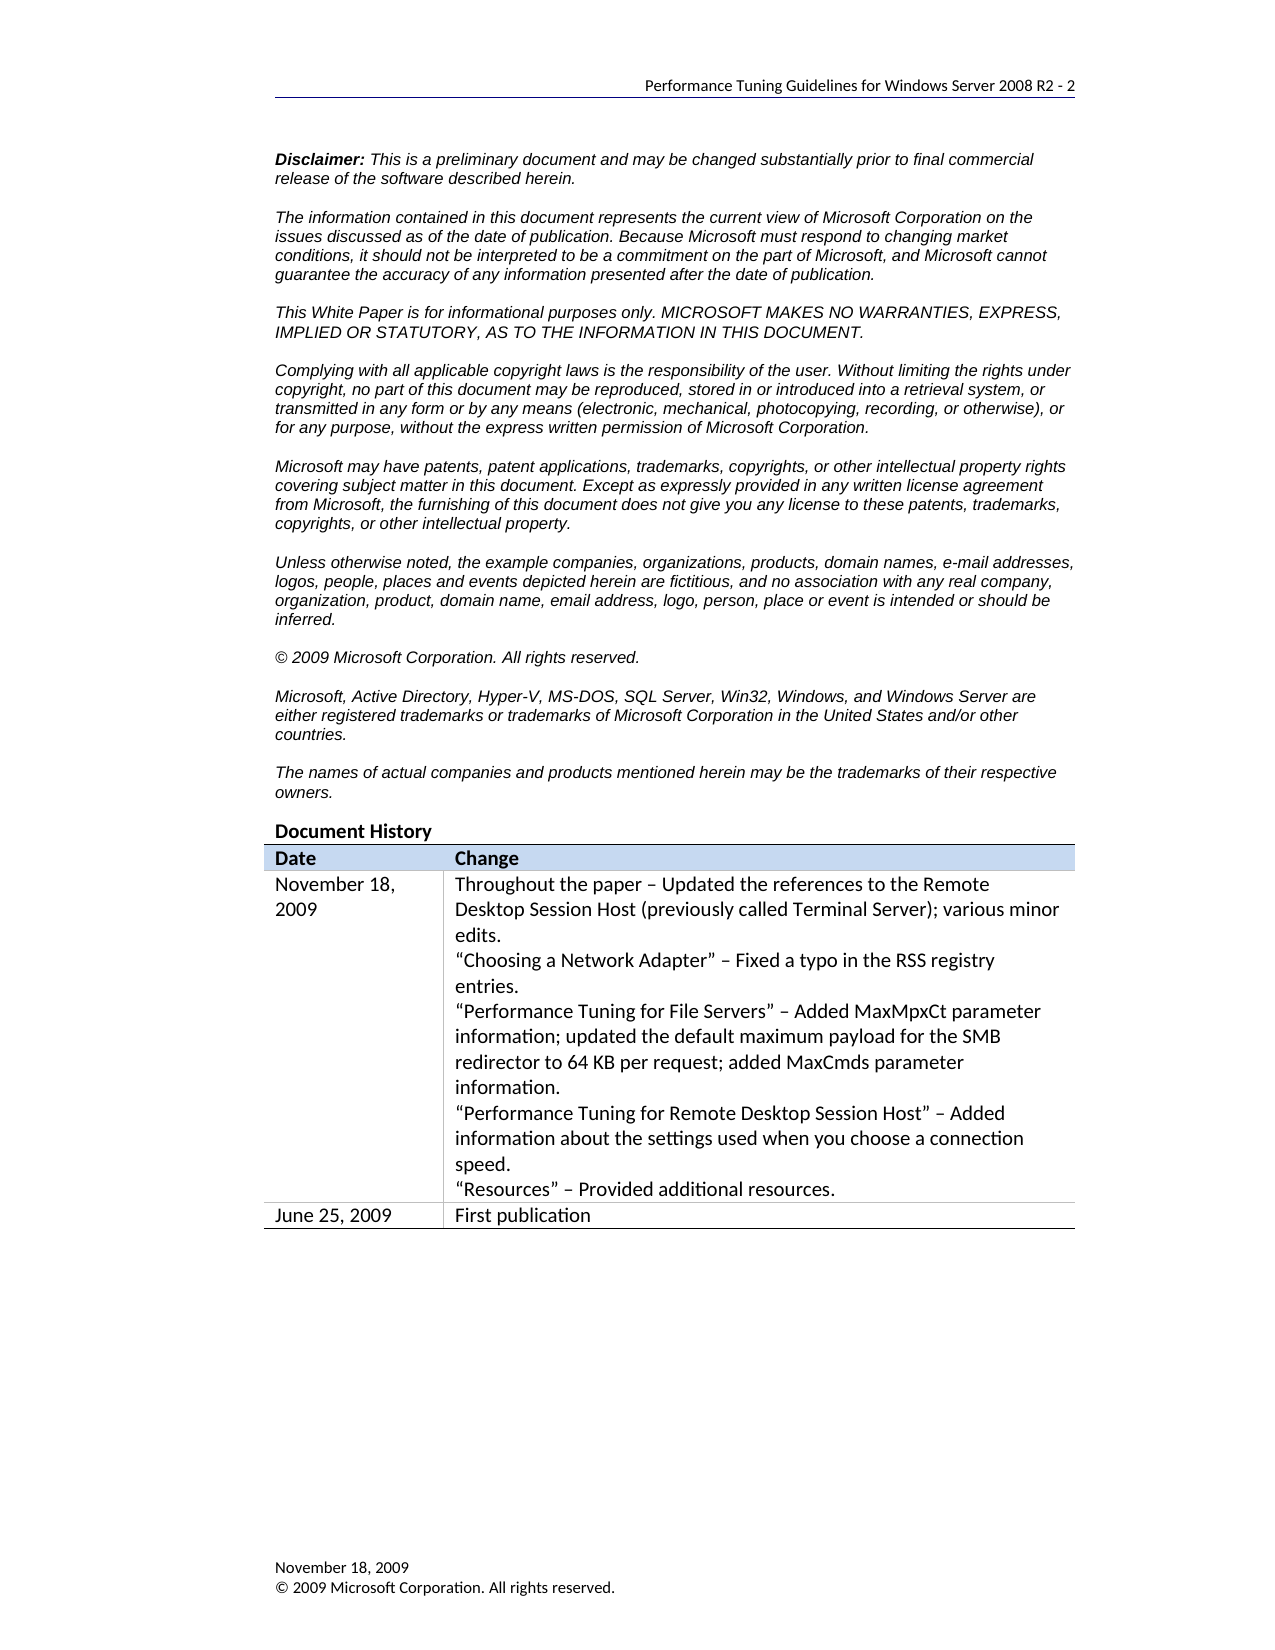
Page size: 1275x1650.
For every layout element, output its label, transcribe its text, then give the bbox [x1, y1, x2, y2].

text Document History [275, 818, 1075, 844]
table_cell June 25, 2009 [264, 1203, 443, 1228]
table_header [901, 845, 1075, 870]
text Complying with all applicable copyright laws is the responsibility of the user. Without limiting the rights under copyright, no part of this document may be reproduced, stored in or introduced into a retrieval system, or transmitted in any form or by any means (electronic, mechanical, photocopying, recording, or otherwise), or for any purpose, without the express written permission of Microsoft Corporation. [275, 361, 1075, 437]
table_header [582, 845, 742, 870]
table_cell November 18, 2009 [264, 871, 443, 1202]
table_cell Throughout the paper – Updated the references to the Remote Desktop Session Host (previously called Terminal Server); various minor edits. “Choosing a Network Adapter” – Fixed a typo in the RSS registry entries. “Performance Tuning for File Servers” – Added MaxMpxCt parameter information; updated the default maximum payload for the SMB redirector to 64 KB per request; added MaxCmds parameter information. “Performance Tuning for Remote Desktop Session Host” – Added information about the settings used when you choose a connection speed. “Resources” – Provided additional resources. [444, 871, 1075, 1202]
text The names of actual companies and products mentioned herein may be the trademarks of their respective owners. [275, 763, 1075, 802]
text Microsoft may have patents, patent applications, trademarks, copyrights, or other intellectual property rights covering subject matter in this document. Except as expressly provided in any written license agreement from Microsoft, the furnishing of this document does not give you any license to these patents, trademarks, copyrights, or other intellectual property. [275, 457, 1075, 533]
text This White Paper is for informational purposes only. MICROSOFT MAKES NO WARRANTIES, EXPRESS, IMPLIED OR STATUTORY, AS TO THE INFORMATION IN THIS DOCUMENT. [275, 303, 1075, 342]
table_header [742, 845, 901, 870]
text © 2009 Microsoft Corporation. All rights reserved. [275, 648, 1075, 667]
table_header Date [264, 845, 444, 870]
text The information contained in this document represents the current view of Microsoft Corporation on the issues discussed as of the date of publication. Because Microsoft must respond to changing market conditions, it should not be interpreted to be a commitment on the part of Microsoft, and Microsoft cannot guarantee the accuracy of any information presented after the date of publication. [275, 207, 1075, 284]
table_header Change [444, 845, 582, 870]
text Microsoft, Active Directory, Hyper-V, MS-DOS, SQL Server, Win32, Windows, and Windows Server are either registered trademarks or trademarks of Microsoft Corporation in the United States and/or other countries. [275, 687, 1075, 744]
table_cell First publication [444, 1203, 1075, 1228]
text Unless otherwise noted, the example companies, organizations, products, domain names, e-mail addresses, logos, people, places and events depicted herein are fictitious, and no association with any real company, organization, product, domain name, email address, logo, person, place or event is intended or should be inferred. [275, 552, 1075, 629]
text Disclaimer: This is a preliminary document and may be changed substantially prior to final commercial release of the software described herein. [275, 150, 1075, 188]
